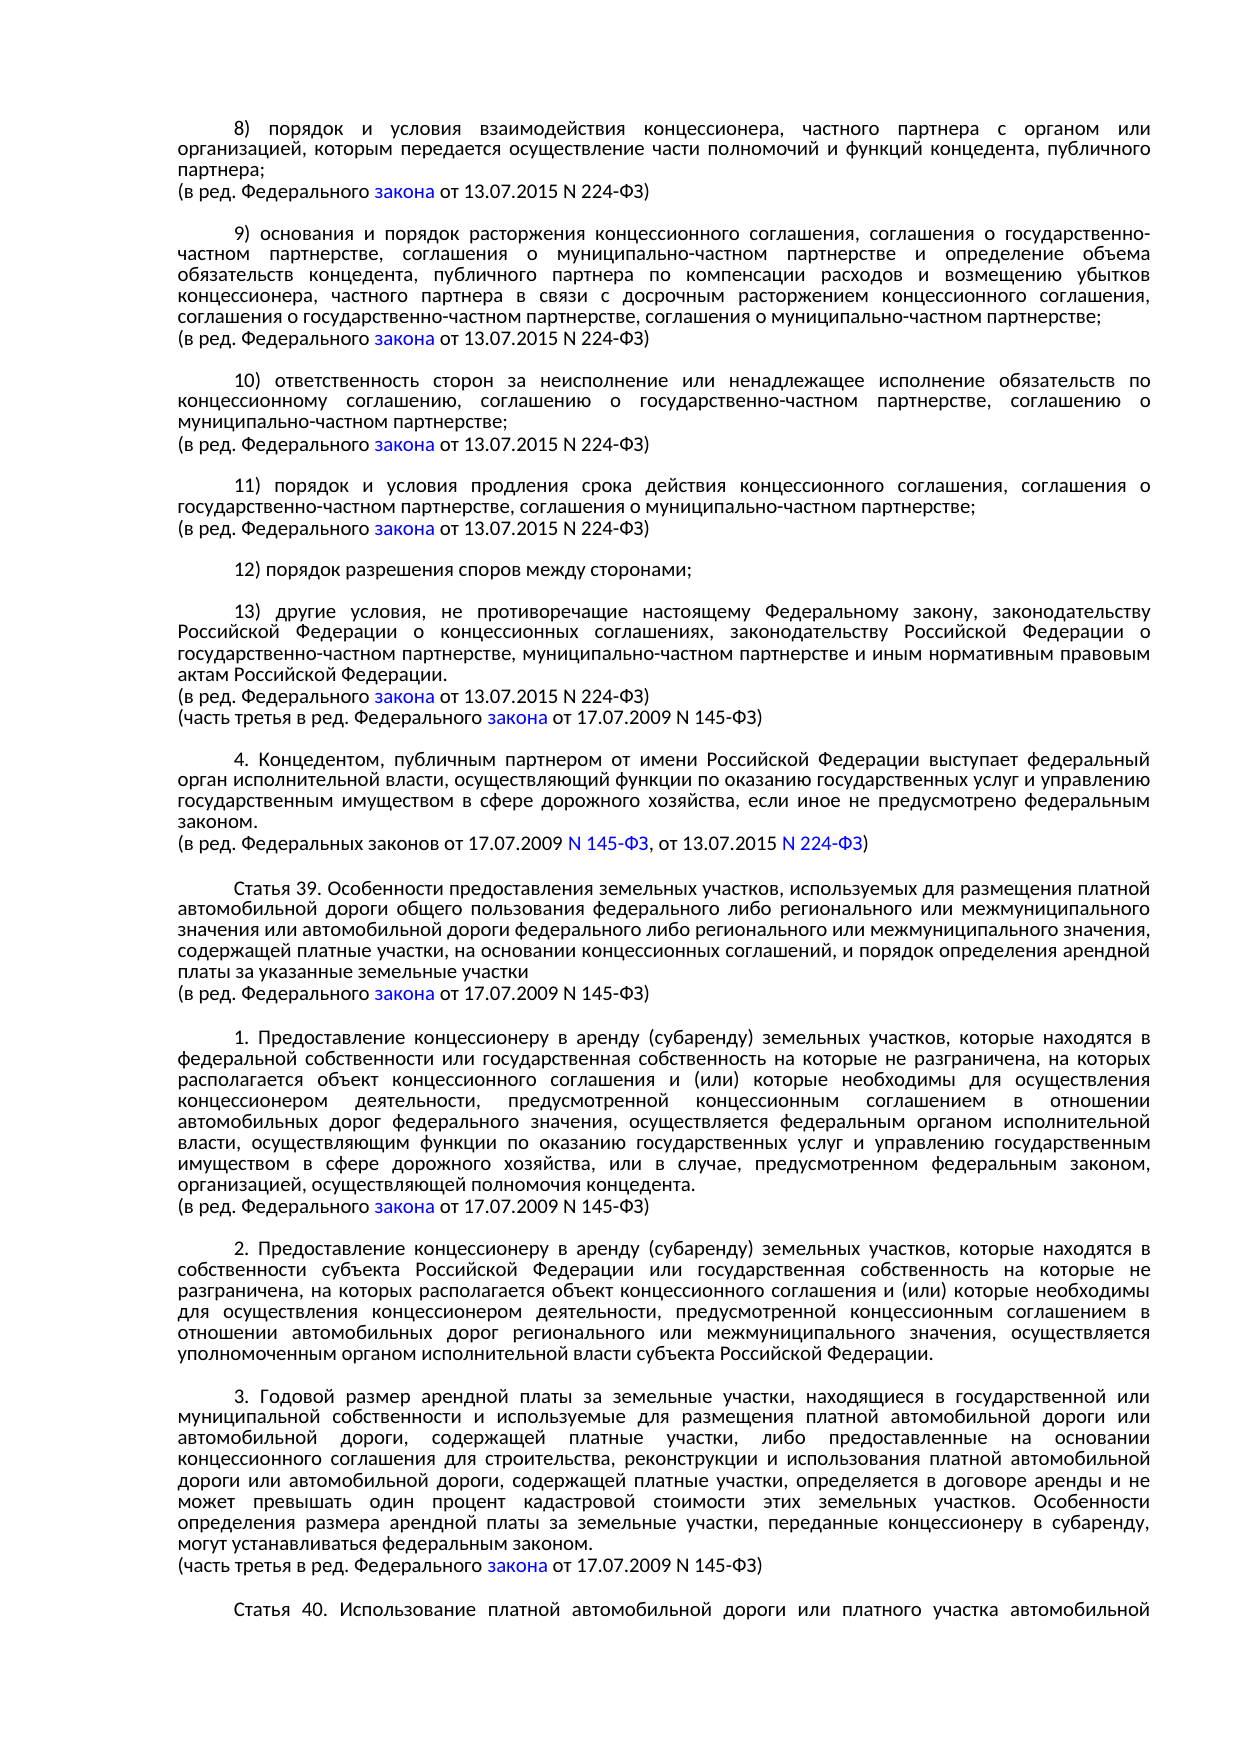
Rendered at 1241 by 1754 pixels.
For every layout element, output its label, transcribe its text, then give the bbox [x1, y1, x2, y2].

text 2. Предоставление концессионеру в аренду (субаренду) земельных участков, которые находятся в собственности субъекта Российской Федерации или государственная собственность на которые не разграничена, на которых располагается объект концессионного соглашения и (или) которые необходимы для осуществления концессионером деятельности, предусмотренной концессионным соглашением в отношении автомобильных дорог регионального или межмуниципального значения, осуществляется уполномоченным органом исполнительной власти субъекта Российской Федерации. [177, 1239, 1152, 1366]
text (в ред. Федерального закона от 13.07.2015 N 224-ФЗ) [177, 181, 1152, 202]
text 1. Предоставление концессионеру в аренду (субаренду) земельных участков, которые находятся в федеральной собственности или государственная собственность на которые не разграничена, на которых располагается объект концессионного соглашения и (или) которые необходимы для осуществления концессионером деятельности, предусмотренной концессионным соглашением в отношении автомобильных дорог федерального значения, осуществляется федеральным органом исполнительной власти, осуществляющим функции по оказанию государственных услуг и управлению государственным имуществом в сфере дорожного хозяйства, или в случае, предусмотренном федеральным законом, организацией, осуществляющей полномочия концедента. [177, 1028, 1152, 1197]
text (часть третья в ред. Федерального закона от 17.07.2009 N 145-ФЗ) [177, 1556, 1152, 1577]
text Статья 39. Особенности предоставления земельных участков, используемых для размещения платной автомобильной дороги общего пользования федерального либо регионального или межмуниципального значения или автомобильной дороги федерального либо регионального или межмуниципального значения, содержащей платные участки, на основании концессионных соглашений, и порядок определения арендной платы за указанные земельные участки [177, 878, 1152, 984]
text (в ред. Федерального закона от 13.07.2015 N 224-ФЗ) [177, 686, 1152, 707]
text 8) порядок и условия взаимодействия концессионера, частного партнера с органом или организацией, которым передается осуществление части полномочий и функций концедента, публичного партнера; [177, 118, 1152, 181]
text 4. Концедентом, публичным партнером от имени Российской Федерации выступает федеральный орган исполнительной власти, осуществляющий функции по оказанию государственных услуг и управлению государственным имуществом в сфере дорожного хозяйства, если иное не предусмотрено федеральным законом. [177, 749, 1152, 834]
text 13) другие условия, не противоречащие настоящему Федеральному закону, законодательству Российской Федерации о концессионных соглашениях, законодательству Российской Федерации о государственно-частном партнерстве, муниципально-частном партнерстве и иным нормативным правовым актам Российской Федерации. [177, 602, 1152, 686]
text 10) ответственность сторон за неисполнение или ненадлежащее исполнение обязательств по концессионному соглашению, соглашению о государственно-частном партнерстве, соглашению о муниципально-частном партнерстве; [177, 371, 1152, 434]
text (в ред. Федерального закона от 13.07.2015 N 224-ФЗ) [177, 434, 1152, 455]
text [177, 1600, 1152, 1621]
text (часть третья в ред. Федерального закона от 17.07.2009 N 145-ФЗ) [177, 707, 1152, 728]
text 11) порядок и условия продления срока действия концессионного соглашения, соглашения о государственно-частном партнерстве, соглашения о муниципально-частном партнерстве; [177, 476, 1152, 518]
text 12) порядок разрешения споров между сторонами; [177, 560, 1152, 581]
text (в ред. Федерального закона от 17.07.2009 N 145-ФЗ) [177, 984, 1152, 1005]
text 3. Годовой размер арендной платы за земельные участки, находящиеся в государственной или муниципальной собственности и используемые для размещения платной автомобильной дороги или автомобильной дороги, содержащей платные участки, либо предоставленные на основании концессионного соглашения для строительства, реконструкции и использования платной автомобильной дороги или автомобильной дороги, содержащей платные участки, определяется в договоре аренды и не может превышать один процент кадастровой стоимости этих земельных участков. Особенности определения размера арендной платы за земельные участки, переданные концессионеру в субаренду, могут устанавливаться федеральным законом. [177, 1387, 1152, 1556]
text (в ред. Федерального закона от 17.07.2009 N 145-ФЗ) [177, 1197, 1152, 1218]
text (в ред. Федерального закона от 13.07.2015 N 224-ФЗ) [177, 518, 1152, 539]
text (в ред. Федеральных законов от 17.07.2009 N 145-ФЗ, от 13.07.2015 N 224-ФЗ) [177, 834, 1152, 855]
text (в ред. Федерального закона от 13.07.2015 N 224-ФЗ) [177, 329, 1152, 350]
text 9) основания и порядок расторжения концессионного соглашения, соглашения о государственно-частном партнерстве, соглашения о муниципально-частном партнерстве и определение объема обязательств концедента, публичного партнера по компенсации расходов и возмещению убытков концессионера, частного партнера в связи с досрочным расторжением концессионного соглашения, соглашения о государственно-частном партнерстве, соглашения о муниципально-частном партнерстве; [177, 223, 1152, 329]
